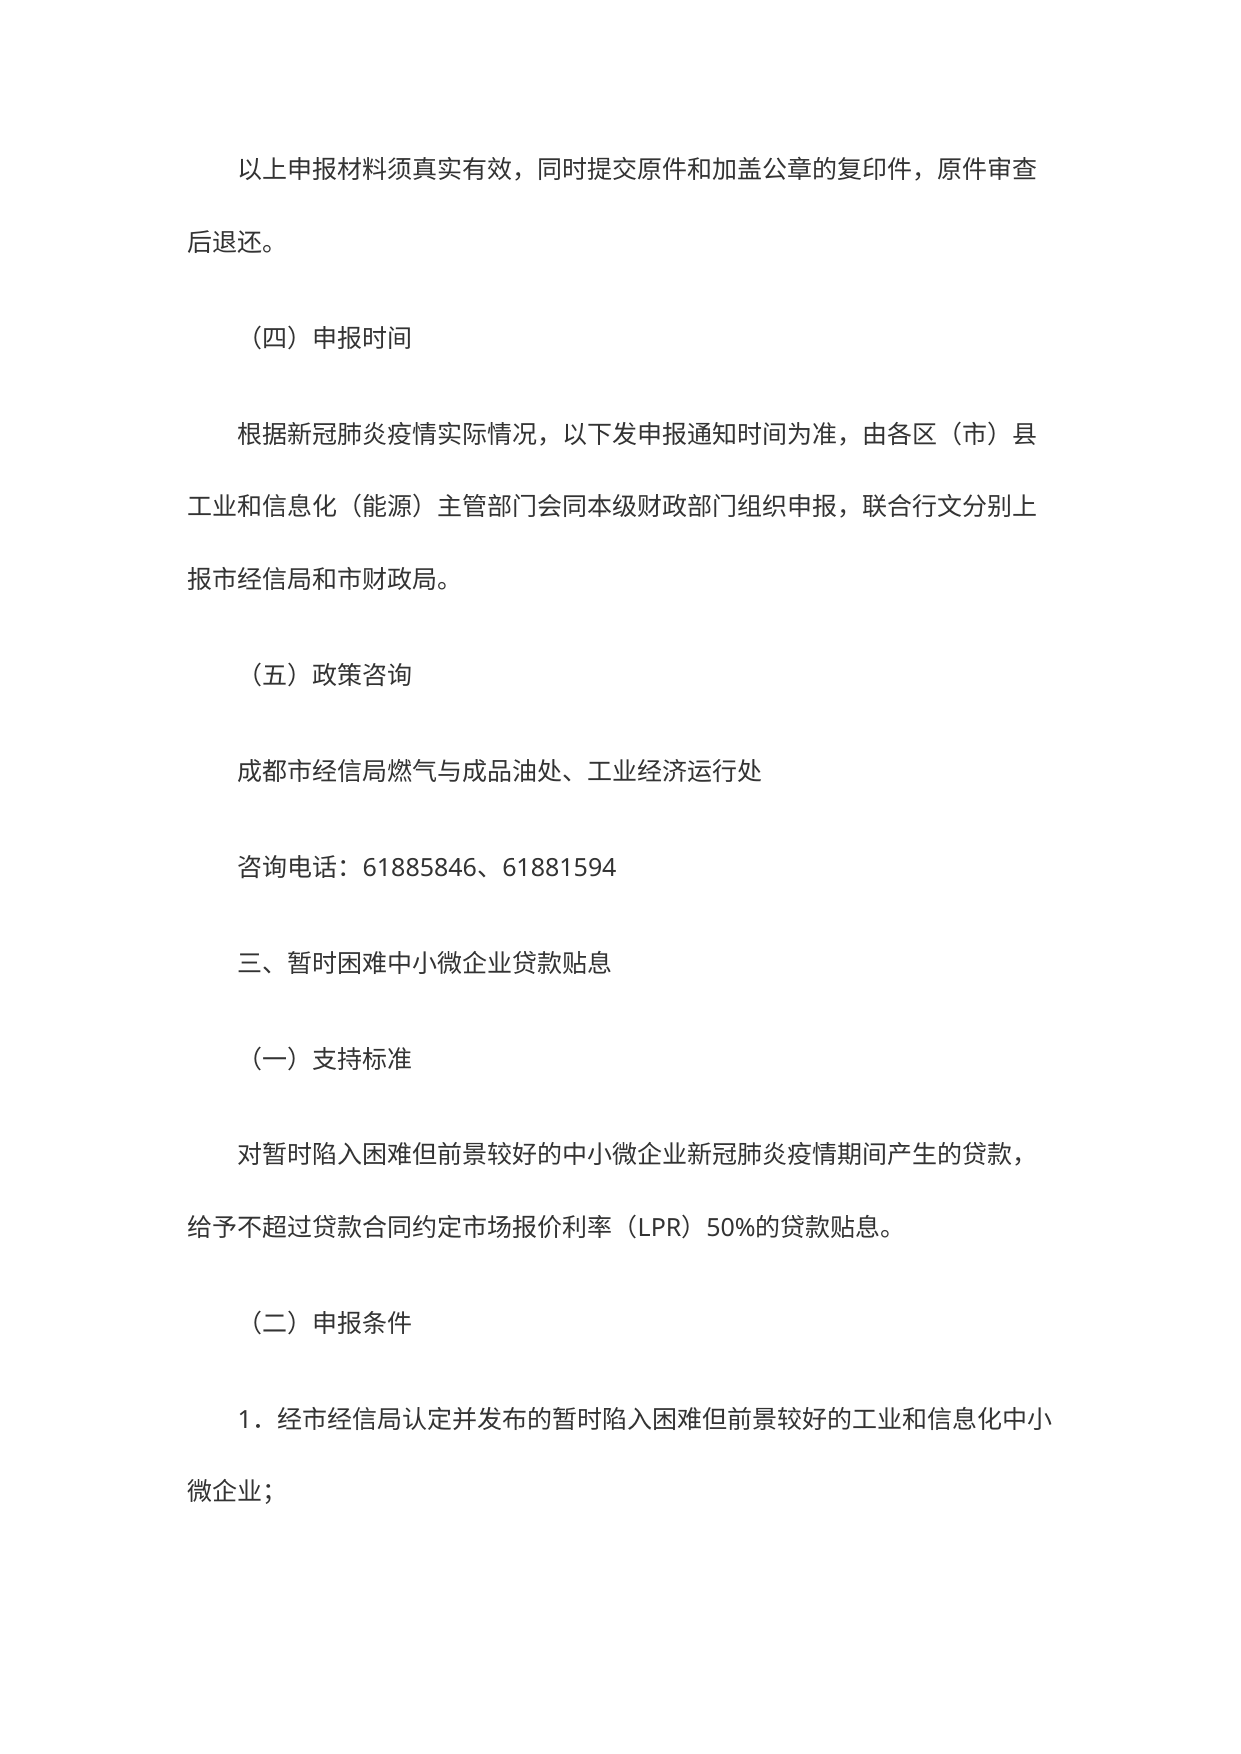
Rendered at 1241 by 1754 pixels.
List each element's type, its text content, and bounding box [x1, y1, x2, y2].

text （二）申报条件 [187, 1303, 1053, 1340]
text 三、暂时困难中小微企业贷款贴息 [187, 943, 1053, 979]
text 咨询电话：61885846、61881594 [187, 847, 1053, 883]
text 根据新冠肺炎疫情实际情况，以下发申报通知时间为准，由各区（市）县工业和信息化（能源）主管部门会同本级财政部门组织申报，联合行文分别上报市经信局和市财政局。 [187, 414, 1053, 596]
text （四）申报时间 [187, 318, 1053, 355]
text 成都市经信局燃气与成品油处、工业经济运行处 [187, 751, 1053, 787]
text （五）政策咨询 [187, 655, 1053, 692]
text 以上申报材料须真实有效，同时提交原件和加盖公章的复印件，原件审查后退还。 [187, 150, 1053, 259]
text （一）支持标准 [187, 1039, 1053, 1075]
text 对暂时陷入困难但前景较好的中小微企业新冠肺炎疫情期间产生的贷款，给予不超过贷款合同约定市场报价利率（LPR）50%的贷款贴息。 [187, 1135, 1053, 1244]
text 1．经市经信局认定并发布的暂时陷入困难但前景较好的工业和信息化中小微企业； [187, 1399, 1053, 1508]
